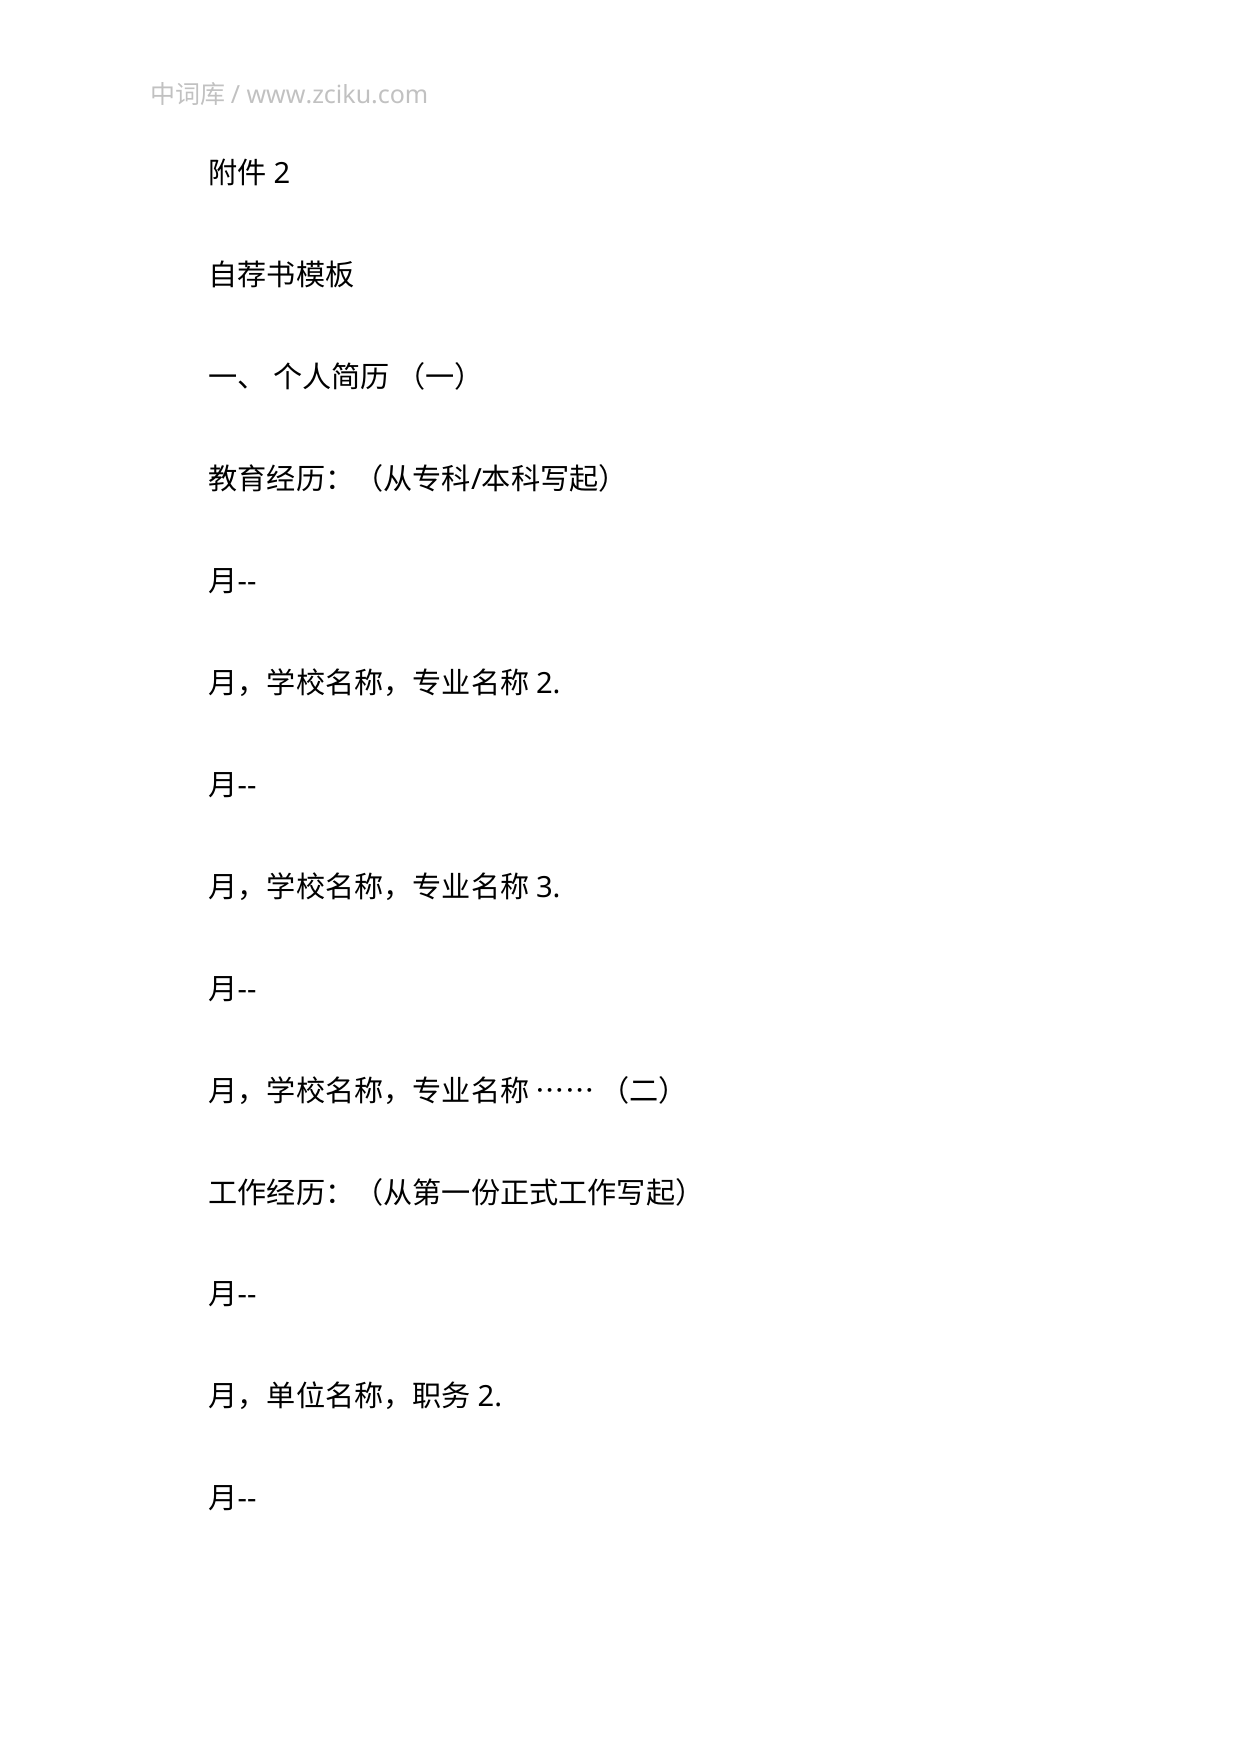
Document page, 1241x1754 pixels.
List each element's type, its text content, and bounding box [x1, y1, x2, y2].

text 一、 个人简历 （一） [150, 354, 1090, 396]
text 月，学校名称，专业名称 …… （二） [150, 1067, 1090, 1110]
text 教育经历：（从专科/本科写起） [150, 456, 1090, 498]
text 月-- [150, 965, 1090, 1008]
text 附件 2 [150, 150, 1090, 192]
text 月-- [150, 761, 1090, 804]
text 工作经历：（从第一份正式工作写起） [150, 1169, 1090, 1211]
text 月-- [150, 557, 1090, 600]
text 月，学校名称，专业名称 3. [150, 863, 1090, 906]
text 月-- [150, 1271, 1090, 1313]
text 月，单位名称，职务 2. [150, 1373, 1090, 1415]
text 月-- [150, 1475, 1090, 1517]
text 月，学校名称，专业名称 2. [150, 659, 1090, 702]
text 自荐书模板 [150, 252, 1090, 294]
